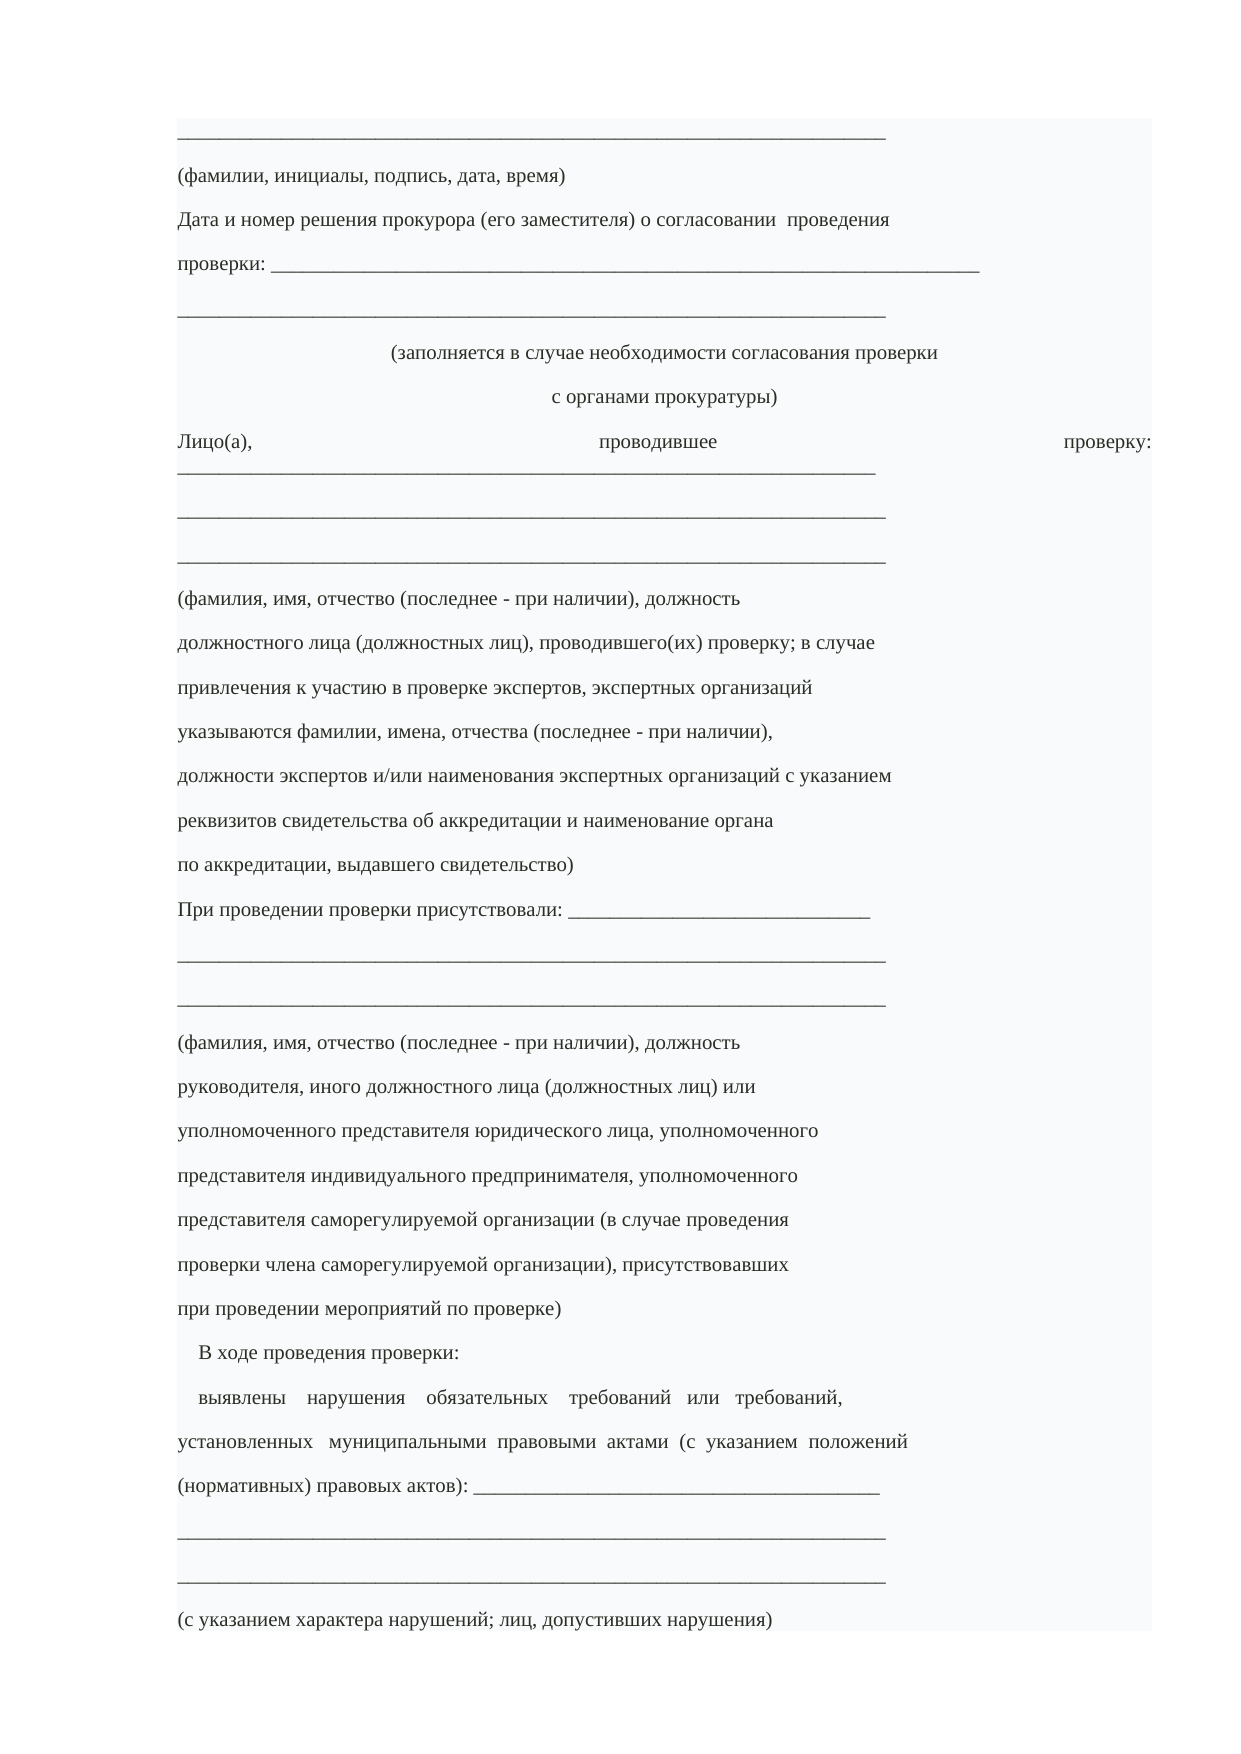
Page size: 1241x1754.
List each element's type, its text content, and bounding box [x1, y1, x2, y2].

text Лицо(а), проводившее проверку: ___________________________________________________________________ [177, 429, 1152, 477]
text ____________________________________________________________________ [177, 118, 1152, 142]
text представителя саморегулируемой организации (в случае проведения [177, 1207, 1152, 1231]
text Дата и номер решения прокурора (его заместителя) о согласовании проведения [177, 207, 1152, 231]
text при проведении мероприятий по проверке) [177, 1296, 1152, 1320]
text ____________________________________________________________________ [177, 1562, 1152, 1586]
text В ходе проведения проверки: [177, 1340, 1152, 1364]
text проверки члена саморегулируемой организации), присутствовавших [177, 1252, 1152, 1276]
text (заполняется в случае необходимости согласования проверки [177, 340, 1152, 364]
text ____________________________________________________________________ [177, 542, 1152, 566]
text по аккредитации, выдавшего свидетельство) [177, 852, 1152, 876]
text При проведении проверки присутствовали: _____________________________ [177, 897, 1152, 921]
text ____________________________________________________________________ [177, 941, 1152, 965]
text привлечения к участию в проверке экспертов, экспертных организаций [177, 675, 1152, 699]
text проверки: ____________________________________________________________________ [177, 251, 1152, 275]
text установленных муниципальными правовыми актами (с указанием положений [177, 1429, 1152, 1453]
text представителя индивидуального предпринимателя, уполномоченного [177, 1163, 1152, 1187]
text руководителя, иного должностного лица (должностных лиц) или [177, 1074, 1152, 1098]
text должностного лица (должностных лиц), проводившего(их) проверку; в случае [177, 630, 1152, 654]
text реквизитов свидетельства об аккредитации и наименование органа [177, 808, 1152, 832]
text ____________________________________________________________________ [177, 497, 1152, 521]
text ____________________________________________________________________ [177, 1518, 1152, 1542]
text указываются фамилии, имена, отчества (последнее - при наличии), [177, 719, 1152, 743]
text (фамилии, инициалы, подпись, дата, время) [177, 162, 1152, 187]
text уполномоченного представителя юридического лица, уполномоченного [177, 1118, 1152, 1142]
text ____________________________________________________________________ [177, 985, 1152, 1009]
text выявлены нарушения обязательных требований или требований, [177, 1385, 1152, 1409]
text (фамилия, имя, отчество (последнее - при наличии), должность [177, 1030, 1152, 1054]
text ____________________________________________________________________ [177, 296, 1152, 320]
text (фамилия, имя, отчество (последнее - при наличии), должность [177, 586, 1152, 610]
text должности экспертов и/или наименования экспертных организаций с указанием [177, 763, 1152, 787]
text (с указанием характера нарушений; лиц, допустивших нарушения) [177, 1607, 1152, 1631]
text (нормативных) правовых актов): _______________________________________ [177, 1473, 1152, 1497]
text с органами прокуратуры) [177, 384, 1152, 408]
